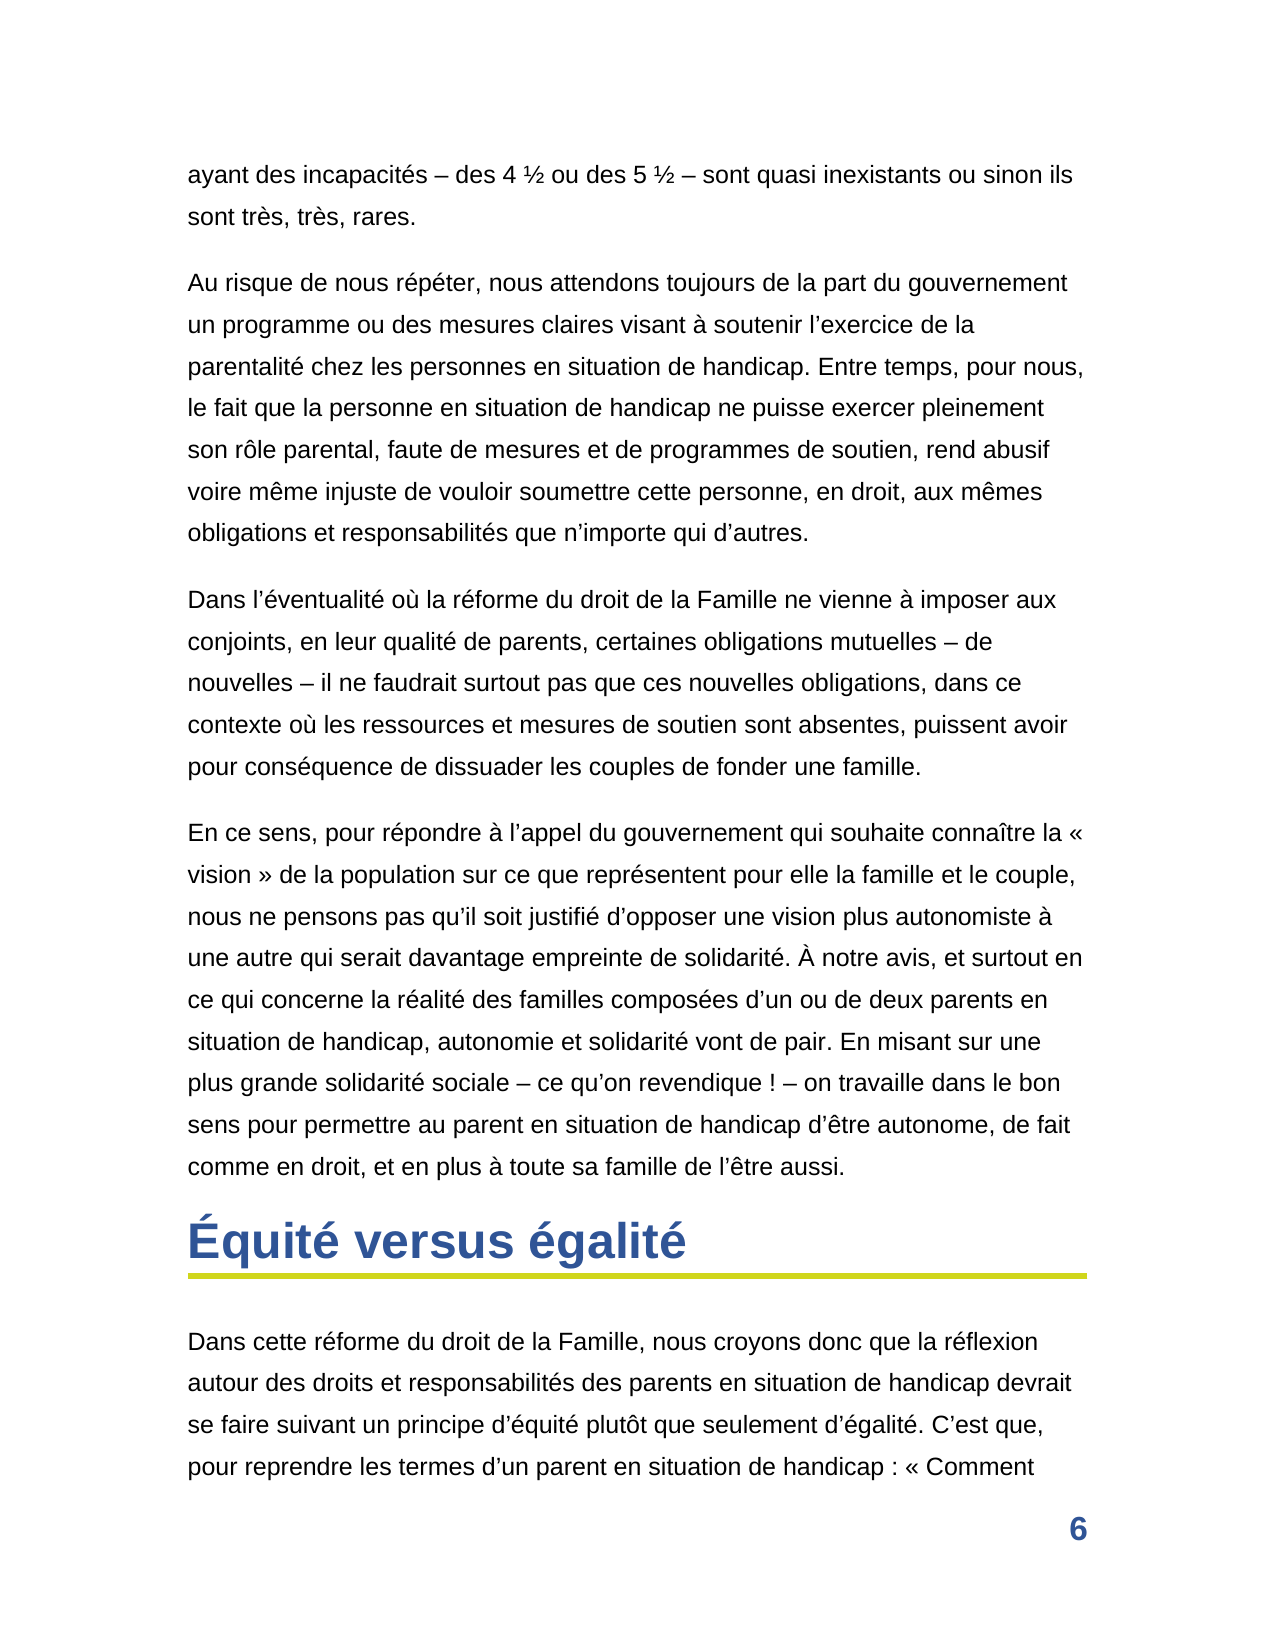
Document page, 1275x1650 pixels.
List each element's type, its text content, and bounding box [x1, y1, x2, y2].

text En ce sens, pour répondre à l’appel du gouvernement qui souhaite connaître la « vision » de la population sur ce que représentent pour elle la famille et le couple, nous ne pensons pas qu’il soit justifié d’opposer une vision plus autonomiste à une autre qui serait davantage empreinte de solidarité. À notre avis, et surtout en ce qui concerne la réalité des familles composées d’un ou de deux parents en situation de handicap, autonomie et solidarité vont de pair. En misant sur une plus grande solidarité sociale – ce qu’on revendique ! – on travaille dans le bon sens pour permettre au parent en situation de handicap d’être autonome, de fait comme en droit, et en plus à toute sa famille de l’être aussi. [187, 808, 1087, 1183]
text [187, 150, 1087, 233]
text Au risque de nous répéter, nous attendons toujours de la part du gouvernement un programme ou des mesures claires visant à soutenir l’exercice de la parentalité chez les personnes en situation de handicap. Entre temps, pour nous, le fait que la personne en situation de handicap ne puisse exercer pleinement son rôle parental, faute de mesures et de programmes de soutien, rend abusif voire même injuste de vouloir soumettre cette personne, en droit, aux mêmes obligations et responsabilités que n’importe qui d’autres. [187, 258, 1087, 550]
subtitle Équité versus égalité [187, 1208, 1087, 1279]
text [187, 1317, 1087, 1483]
text Dans l’éventualité où la réforme du droit de la Famille ne vienne à imposer aux conjoints, en leur qualité de parents, certaines obligations mutuelles – de nouvelles – il ne faudrait surtout pas que ces nouvelles obligations, dans ce contexte où les ressources et mesures de soutien sont absentes, puissent avoir pour conséquence de dissuader les couples de fonder une famille. [187, 575, 1087, 783]
